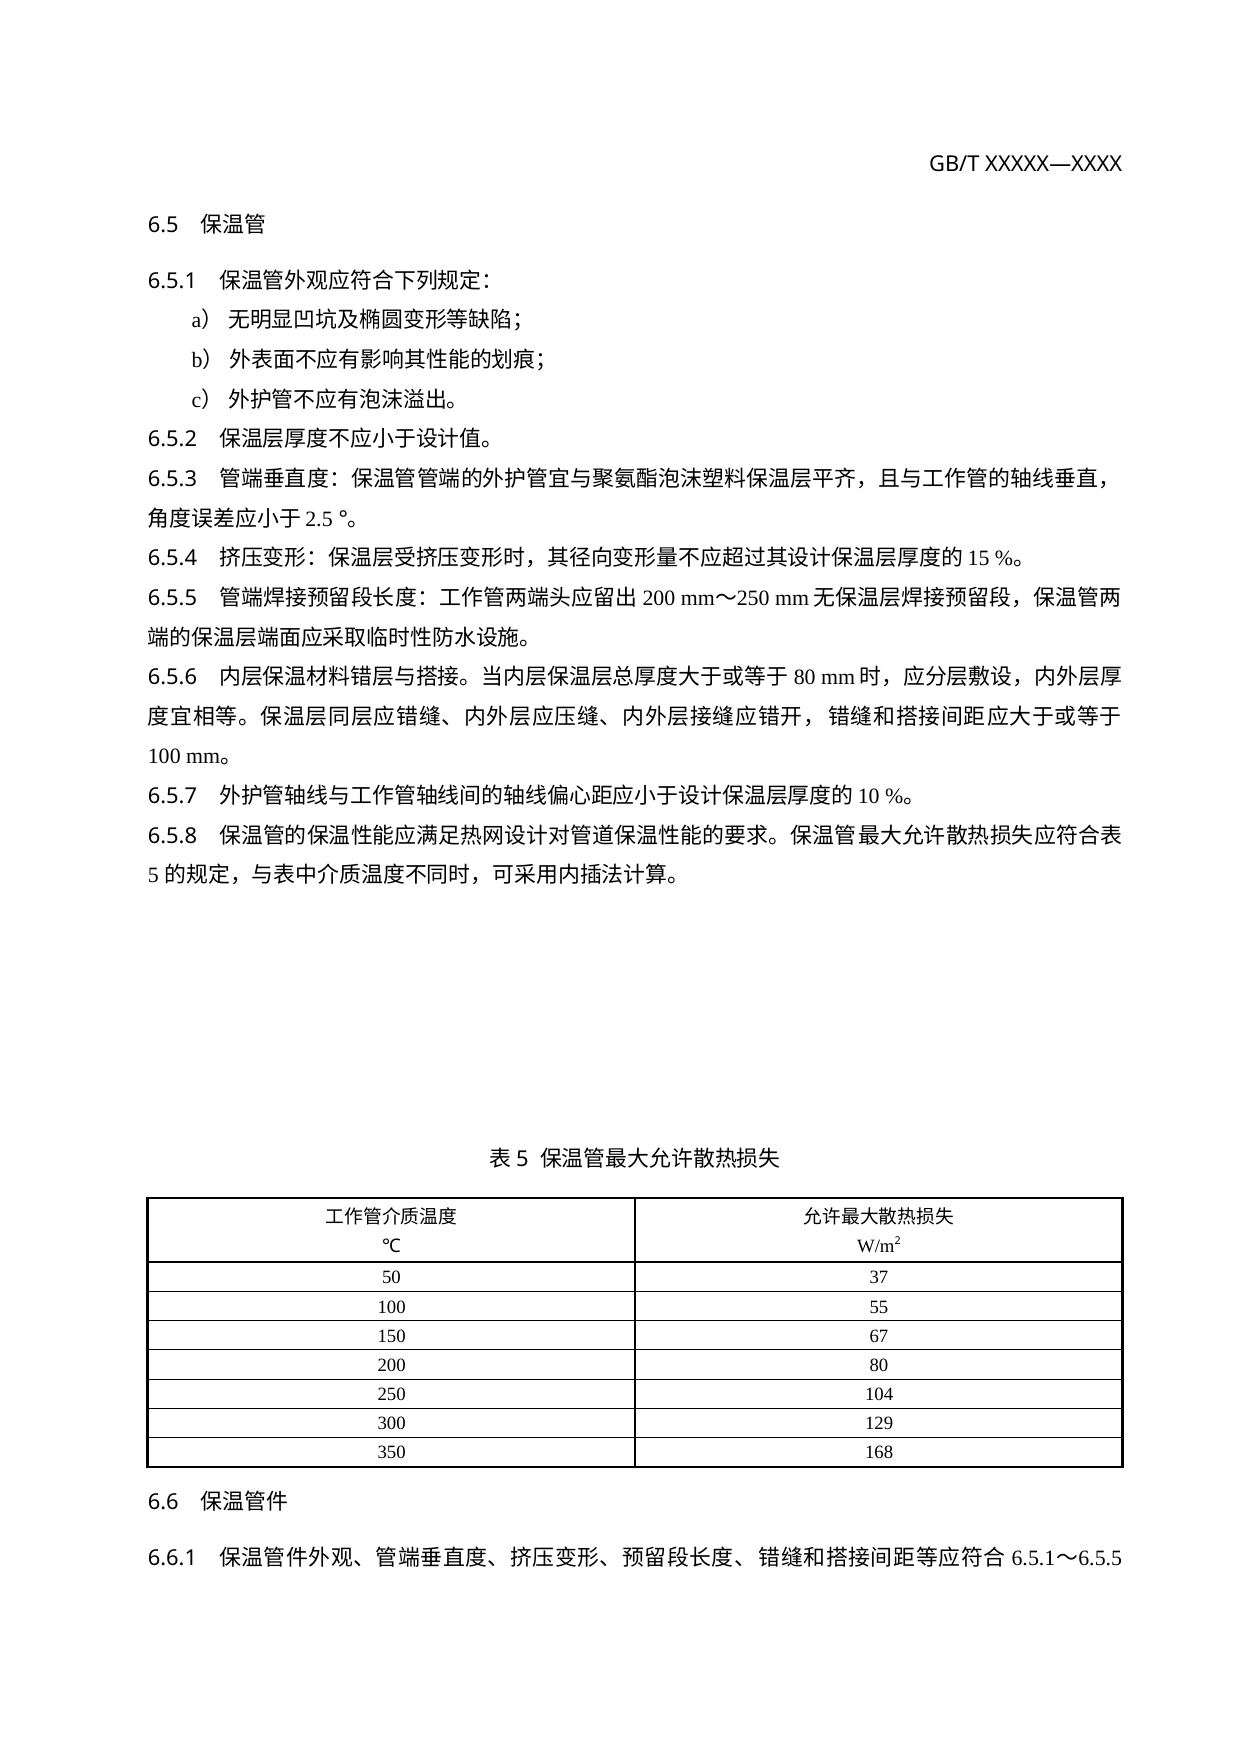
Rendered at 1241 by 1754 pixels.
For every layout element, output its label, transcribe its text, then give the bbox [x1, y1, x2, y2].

table_cell 104 [636, 1380, 1121, 1407]
text 保温管 [148, 207, 1122, 238]
text 挤压变形：保温层受挤压变形时，其径向变形量不应超过其设计保温层厚度的 15 %。 [148, 540, 1122, 572]
text 管端垂直度：保温管管端的外护管宜与聚氨酯泡沫塑料保温层平齐，且与工作管的轴线垂直，角度误差应小于2.5 °。 [148, 461, 1122, 532]
list 外护管不应有泡沫溢出。 [148, 382, 1122, 413]
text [148, 1540, 1122, 1572]
table_cell 300 [149, 1409, 634, 1437]
table_cell 67 [636, 1321, 1121, 1349]
text 外护管轴线与工作管轴线间的轴线偏心距应小于设计保温层厚度的10 %。 [148, 778, 1122, 810]
text 保温管外观应符合下列规定： [148, 263, 1122, 294]
list 外表面不应有影响其性能的划痕； [148, 342, 1122, 374]
list 表5 保温管最大允许散热损失 [148, 1141, 1122, 1172]
table_cell 50 [149, 1263, 634, 1291]
table_cell 200 [149, 1350, 634, 1378]
table_cell 150 [149, 1321, 634, 1349]
text 保温管件 [148, 1484, 1122, 1516]
table_cell 55 [636, 1292, 1121, 1320]
table_cell 350 [149, 1438, 634, 1466]
table_cell 80 [636, 1350, 1121, 1378]
table_cell 37 [636, 1263, 1121, 1291]
list 无明显凹坑及椭圆变形等缺陷； [148, 302, 1122, 334]
table_header 工作管介质温度 ℃ [149, 1199, 634, 1261]
table_header 允许最大散热损失 W/m2 [636, 1199, 1121, 1261]
table_cell 100 [149, 1292, 634, 1320]
text 内层保温材料错层与搭接。当内层保温层总厚度大于或等于 80 mm时，应分层敷设，内外层厚度宜相等。保温层同层应错缝、内外层应压缝、内外层接缝应错开，错缝和搭接间距应大于或等于100 mm。 [148, 659, 1122, 770]
table_cell 168 [636, 1438, 1121, 1466]
table_cell 250 [149, 1380, 634, 1407]
table_cell 129 [636, 1409, 1121, 1437]
text 保温层厚度不应小于设计值。 [148, 421, 1122, 453]
text 保温管的保温性能应满足热网设计对管道保温性能的要求。保温管最大允许散热损失应符合表 5 的规定，与表中介质温度不同时，可采用内插法计算。 [148, 818, 1122, 889]
text 管端焊接预留段长度：工作管两端头应留出 200 mm～250 mm无保温层焊接预留段，保温管两端的保温层端面应采取临时性防水设施。 [148, 580, 1122, 651]
